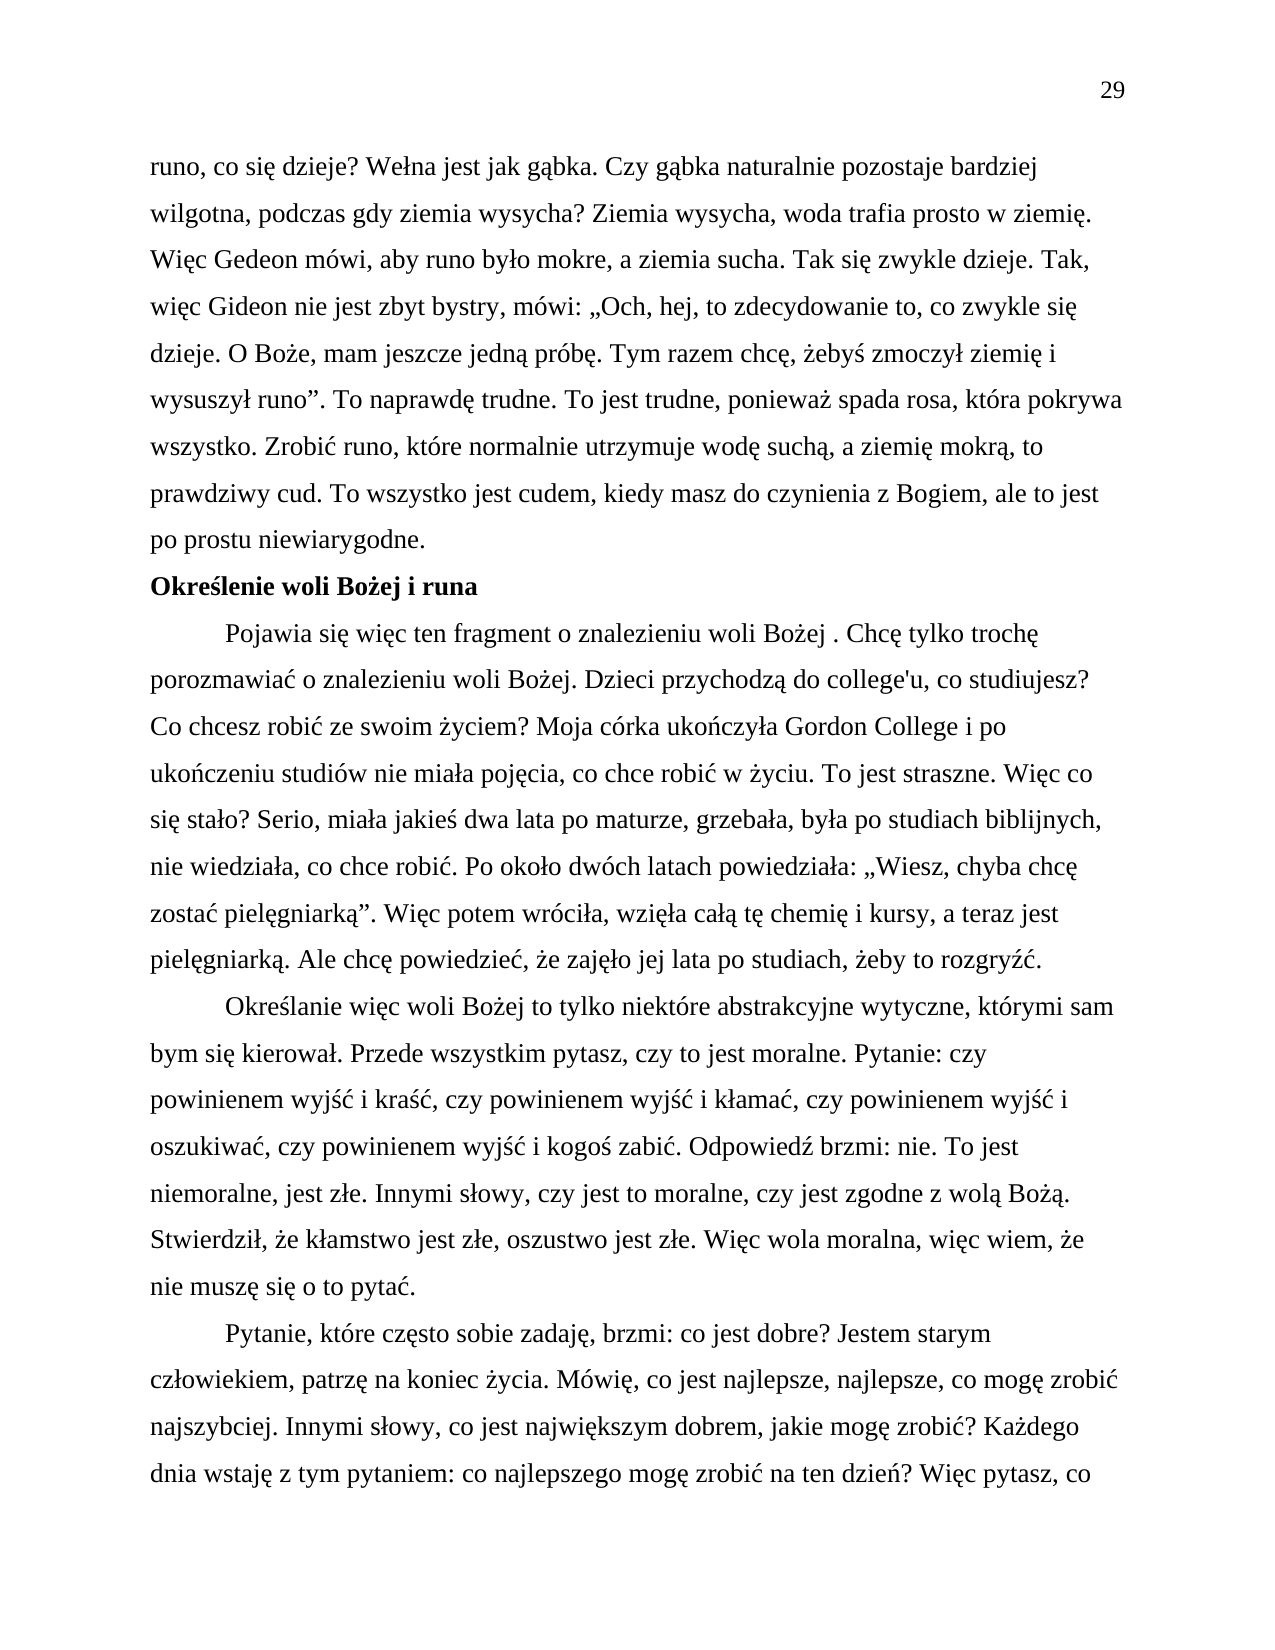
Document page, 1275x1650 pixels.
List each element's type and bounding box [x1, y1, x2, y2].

text [150, 150, 1125, 601]
text [150, 617, 1125, 1488]
